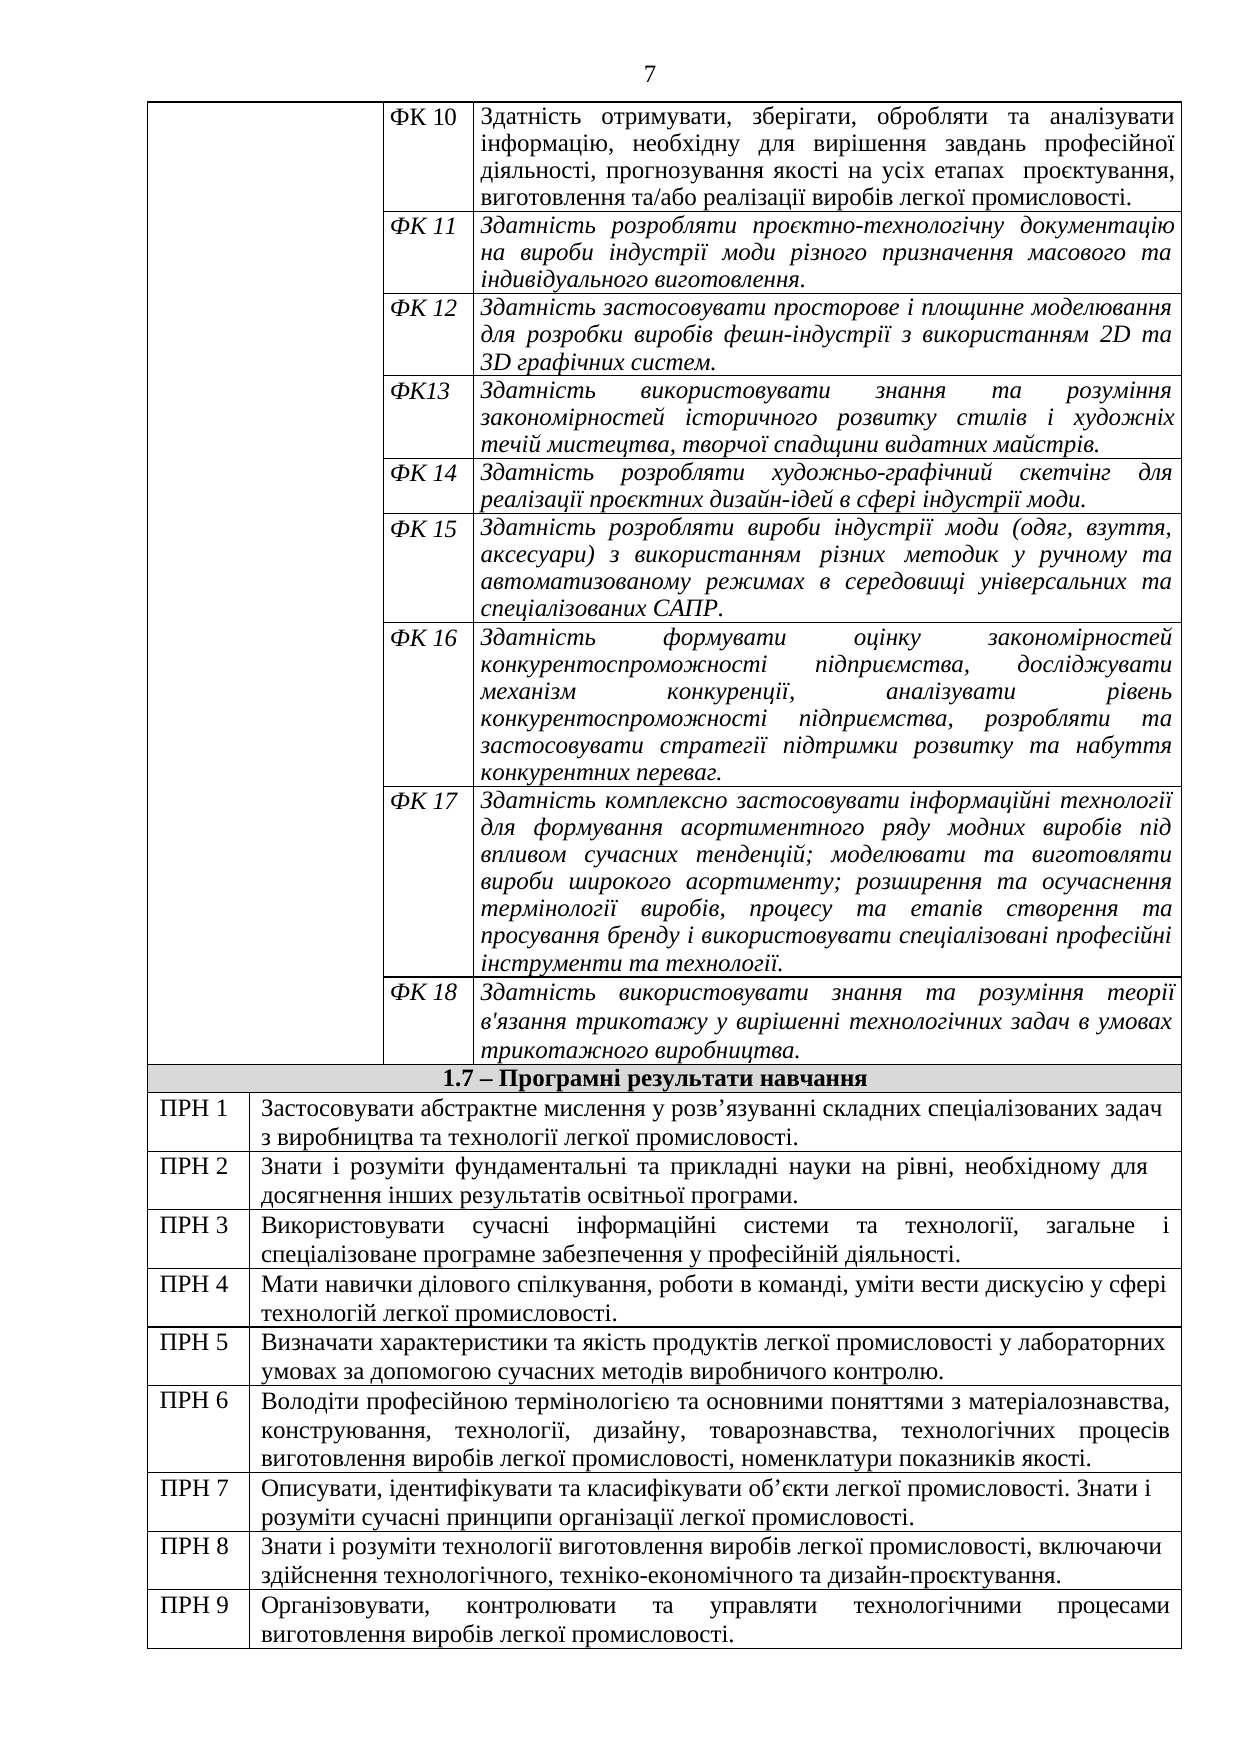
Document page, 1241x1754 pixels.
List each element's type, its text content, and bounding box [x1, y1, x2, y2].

table_cell ПРН 3 [148, 1210, 249, 1268]
table_cell Визначати характеристики та якість продуктів легкої промисловості у лабораторних умовах за допомогою сучасних методів виробничого контролю. [250, 1328, 1181, 1385]
table_cell Здатність розробляти проєктно-технологічну документацію на вироби індустрії моди різного призначення масового та індивідуального виготовлення. [474, 212, 1181, 293]
table_cell ПРН 4 [148, 1269, 249, 1326]
table_cell ФК 10 [384, 103, 473, 211]
table_cell ФК 11 [384, 212, 473, 293]
table_cell ПРН 6 [148, 1386, 249, 1472]
table_cell ПРН 8 [148, 1532, 249, 1589]
table_cell Мати навички ділового спілкування, роботи в команді, уміти вести дискусію у сфері технологій легкої промисловості. [250, 1269, 1181, 1326]
table_cell Знати і розуміти фундаментальні та прикладні науки на рівні, необхідному для досягнення інших результатів освітньої програми. [250, 1152, 1181, 1209]
table_cell ФК 18 [384, 978, 473, 1064]
table_cell ФК 12 [384, 294, 473, 375]
table_cell Здатність комплексно застосовувати інформаційні технології для формування асортиментного ряду модних виробів під впливом сучасних тенденцій; моделювати та виготовляти вироби широкого асортименту; розширення та осучаснення термінології виробів, процесу та етапів створення та просування бренду і використовувати спеціалізовані професійні інструменти та технології. [474, 787, 1181, 976]
table_cell ПРН 5 [148, 1328, 249, 1385]
table_cell Володіти професійною термінологією та основними поняттями з матеріалознавства, конструювання, технології, дизайну, товарознавства, технологічних процесів виготовлення виробів легкої промисловості, номенклатури показників якості. [250, 1386, 1181, 1472]
table_cell Здатність отримувати, зберігати, обробляти та аналізувати інформацію, необхідну для вирішення завдань професійної діяльності, прогнозування якості на усіх етапах проєктування, виготовлення та/або реалізації виробів легкої промисловості. [474, 103, 1181, 211]
table_cell ПРН 9 [148, 1590, 249, 1648]
table_cell ПРН 7 [148, 1473, 249, 1531]
table_cell Здатність формувати оцінку закономірностей конкурентоспроможності підприємства, досліджувати механізм конкуренції, аналізувати рівень конкурентоспроможності підприємства, розробляти та застосовувати стратегії підтримки розвитку та набуття конкурентних переваг. [474, 623, 1181, 786]
table_cell Описувати, ідентифікувати та класифікувати об’єкти легкої промисловості. Знати і розуміти сучасні принципи організації легкої промисловості. [250, 1473, 1181, 1531]
table_cell Здатність застосовувати просторове і площинне моделювання для розробки виробів фешн-індустрії з використанням 2D та 3D графічних систем. [474, 294, 1181, 375]
table_cell ФК13 [384, 376, 473, 458]
table_cell Здатність розробляти художньо-графічний скетчінг для реалізації проєктних дизайн-ідей в сфері індустрії моди. [474, 459, 1181, 513]
table_cell Здатність розробляти вироби індустрії моди (одяг, взуття, аксесуари) з використанням різних методик у ручному та автоматизованому режимах в середовищі універсальних та спеціалізованих САПР. [474, 514, 1181, 622]
table_cell Знати і розуміти технології виготовлення виробів легкої промисловості, включаючи здійснення технологічного, техніко-економічного та дизайн-проєктування. [250, 1532, 1181, 1589]
table_cell Використовувати сучасні інформаційні системи та технології, загальне і спеціалізоване програмне забезпечення у професійній діяльності. [250, 1210, 1181, 1268]
table_cell Здатність використовувати знання та розуміння теорії в'язання трикотажу у вирішенні технологічних задач в умовах трикотажного виробництва. [474, 978, 1181, 1064]
table_cell ПРН 1 [148, 1093, 249, 1151]
table_cell Здатність використовувати знання та розуміння закономірностей історичного розвитку стилів і художніх течій мистецтва, творчої спадщини видатних майстрів. [474, 376, 1181, 458]
table_cell Застосовувати абстрактне мислення у розв’язуванні складних спеціалізованих задач з виробництва та технології легкої промисловості. [250, 1093, 1181, 1151]
table_cell 1.7 – Програмні результати навчання [148, 1065, 1181, 1092]
table_cell Організовувати, контролювати та управляти технологічними процесами виготовлення виробів легкої промисловості. [250, 1590, 1181, 1648]
table_cell ПРН 2 [148, 1152, 249, 1209]
table_cell ФК 15 [384, 514, 473, 622]
table_cell ФК 14 [384, 459, 473, 513]
table_cell ФК 16 [384, 623, 473, 786]
table_cell ФК 17 [384, 787, 473, 976]
